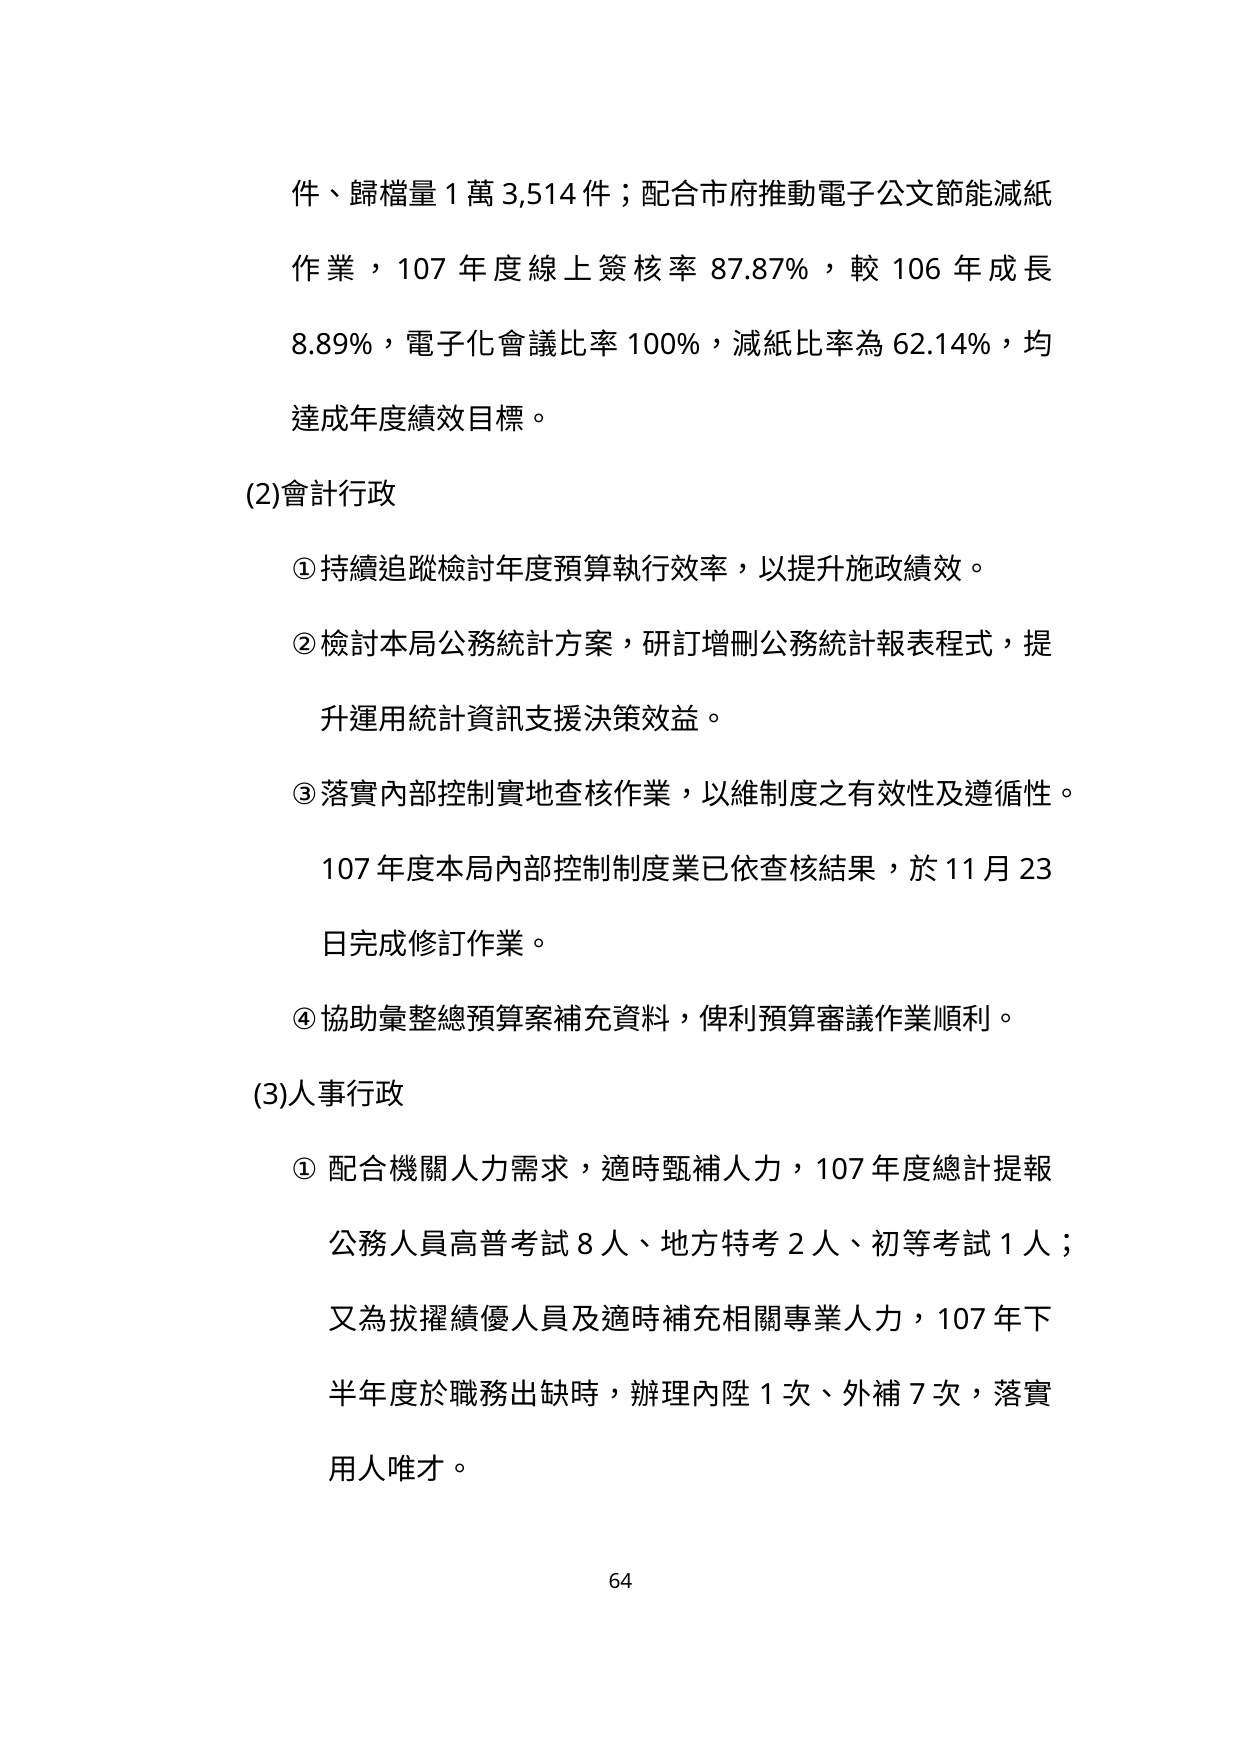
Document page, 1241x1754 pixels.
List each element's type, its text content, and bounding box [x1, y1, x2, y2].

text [291, 154, 1053, 454]
list 協助彙整總預算案補充資料，俾利預算審議作業順利。 [291, 979, 1053, 1054]
list 落實內部控制實地查核作業，以維制度之有效性及遵循性。107年度本局內部控制制度業已依查核結果，於11月23日完成修訂作業。 [291, 754, 1053, 979]
text (2)會計行政 [187, 454, 1053, 529]
list 檢討本局公務統計方案，研訂增刪公務統計報表程式，提升運用統計資訊支援決策效益。 [291, 604, 1053, 754]
list 配合機關人力需求，適時甄補人力，107年度總計提報公務人員高普考試8人、地方特考2人、初等考試1人；又為拔擢績優人員及適時補充相關專業人力，107年下半年度於職務出缺時，辦理內陞1次、外補7次，落實用人唯才。 [291, 1129, 1053, 1504]
list 持續追蹤檢討年度預算執行效率，以提升施政績效。 [291, 529, 1053, 604]
text (3)人事行政 [187, 1054, 1053, 1129]
